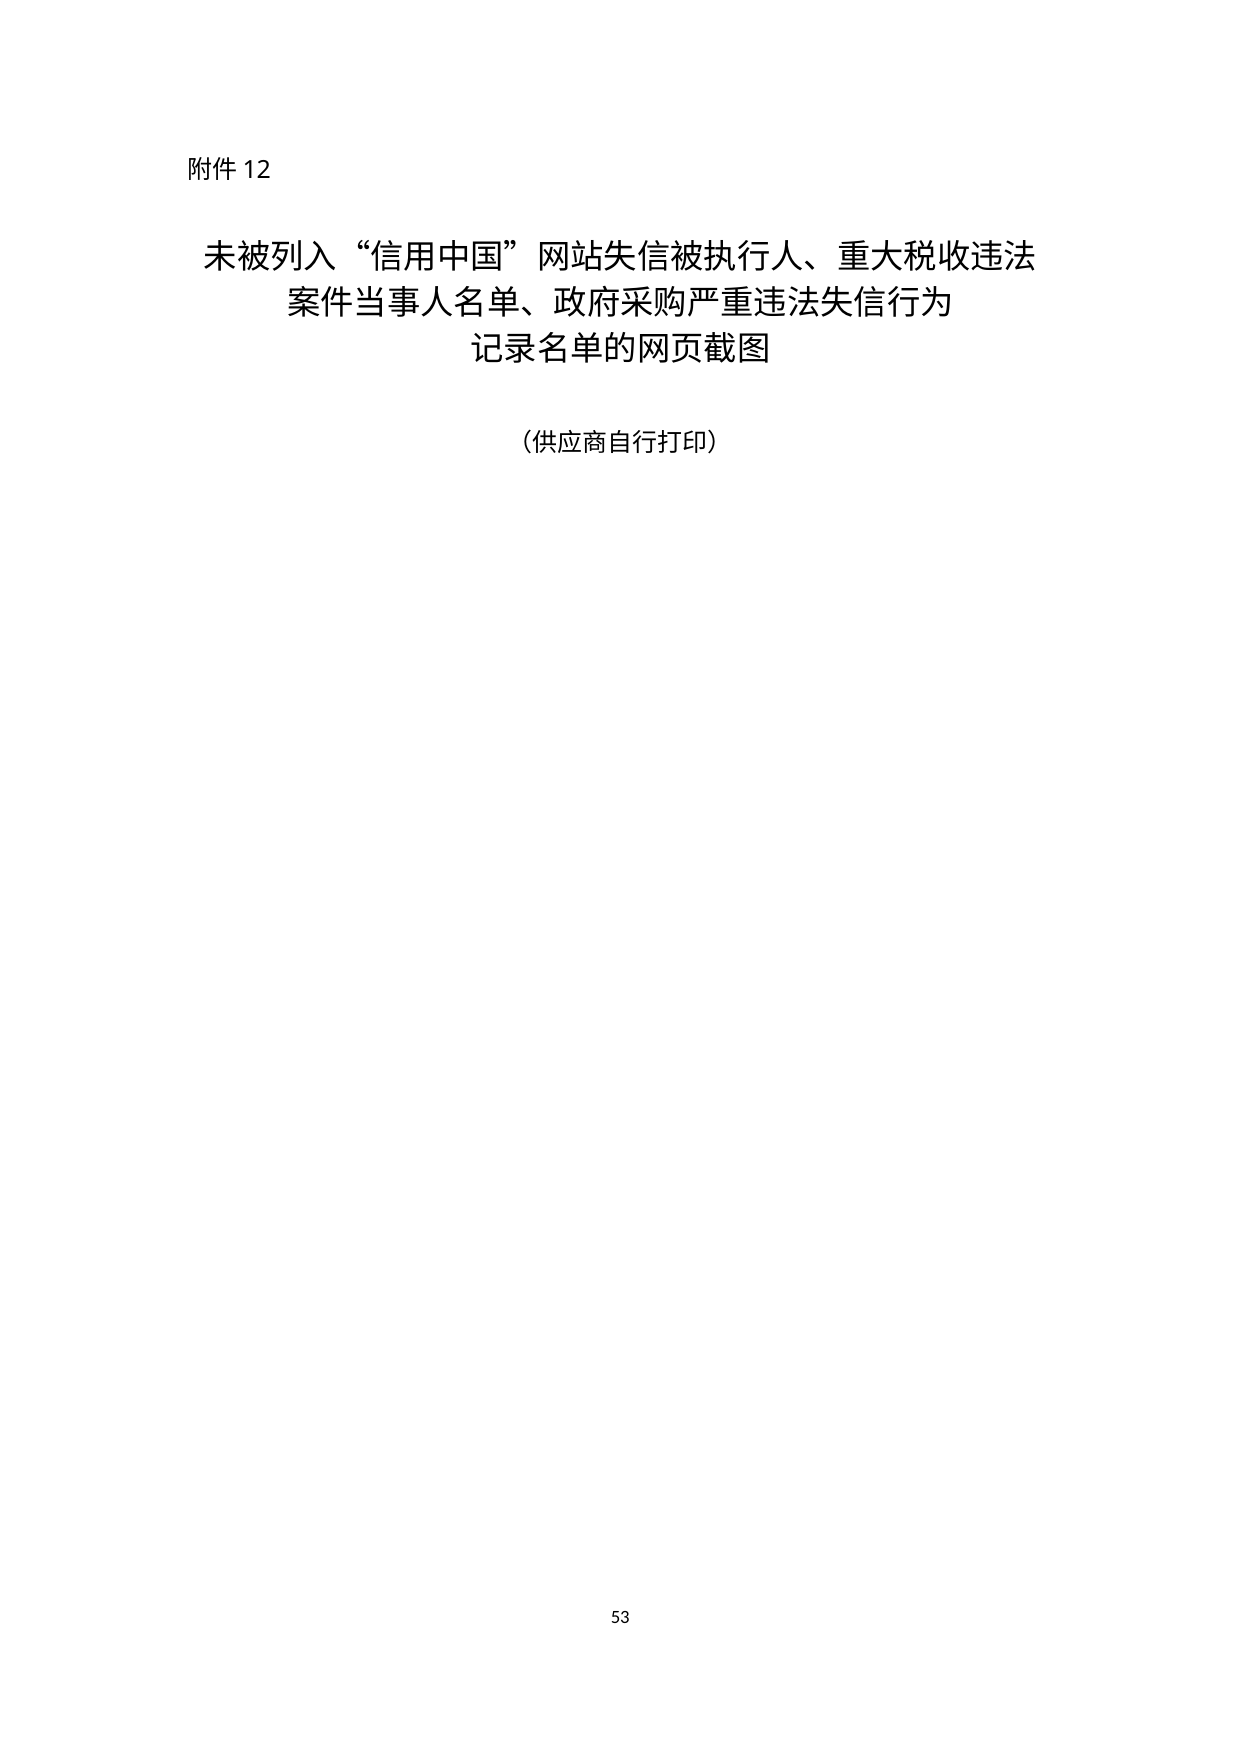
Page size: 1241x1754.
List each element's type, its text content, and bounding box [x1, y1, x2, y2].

text （供应商自行打印） [187, 415, 1053, 461]
text 附件12 [187, 150, 1053, 186]
text 记录名单的网页截图 [187, 323, 1053, 369]
text 未被列入“信用中国”网站失信被执行人、重大税收违法案件当事人名单、政府采购严重违法失信行为 [187, 232, 1053, 323]
